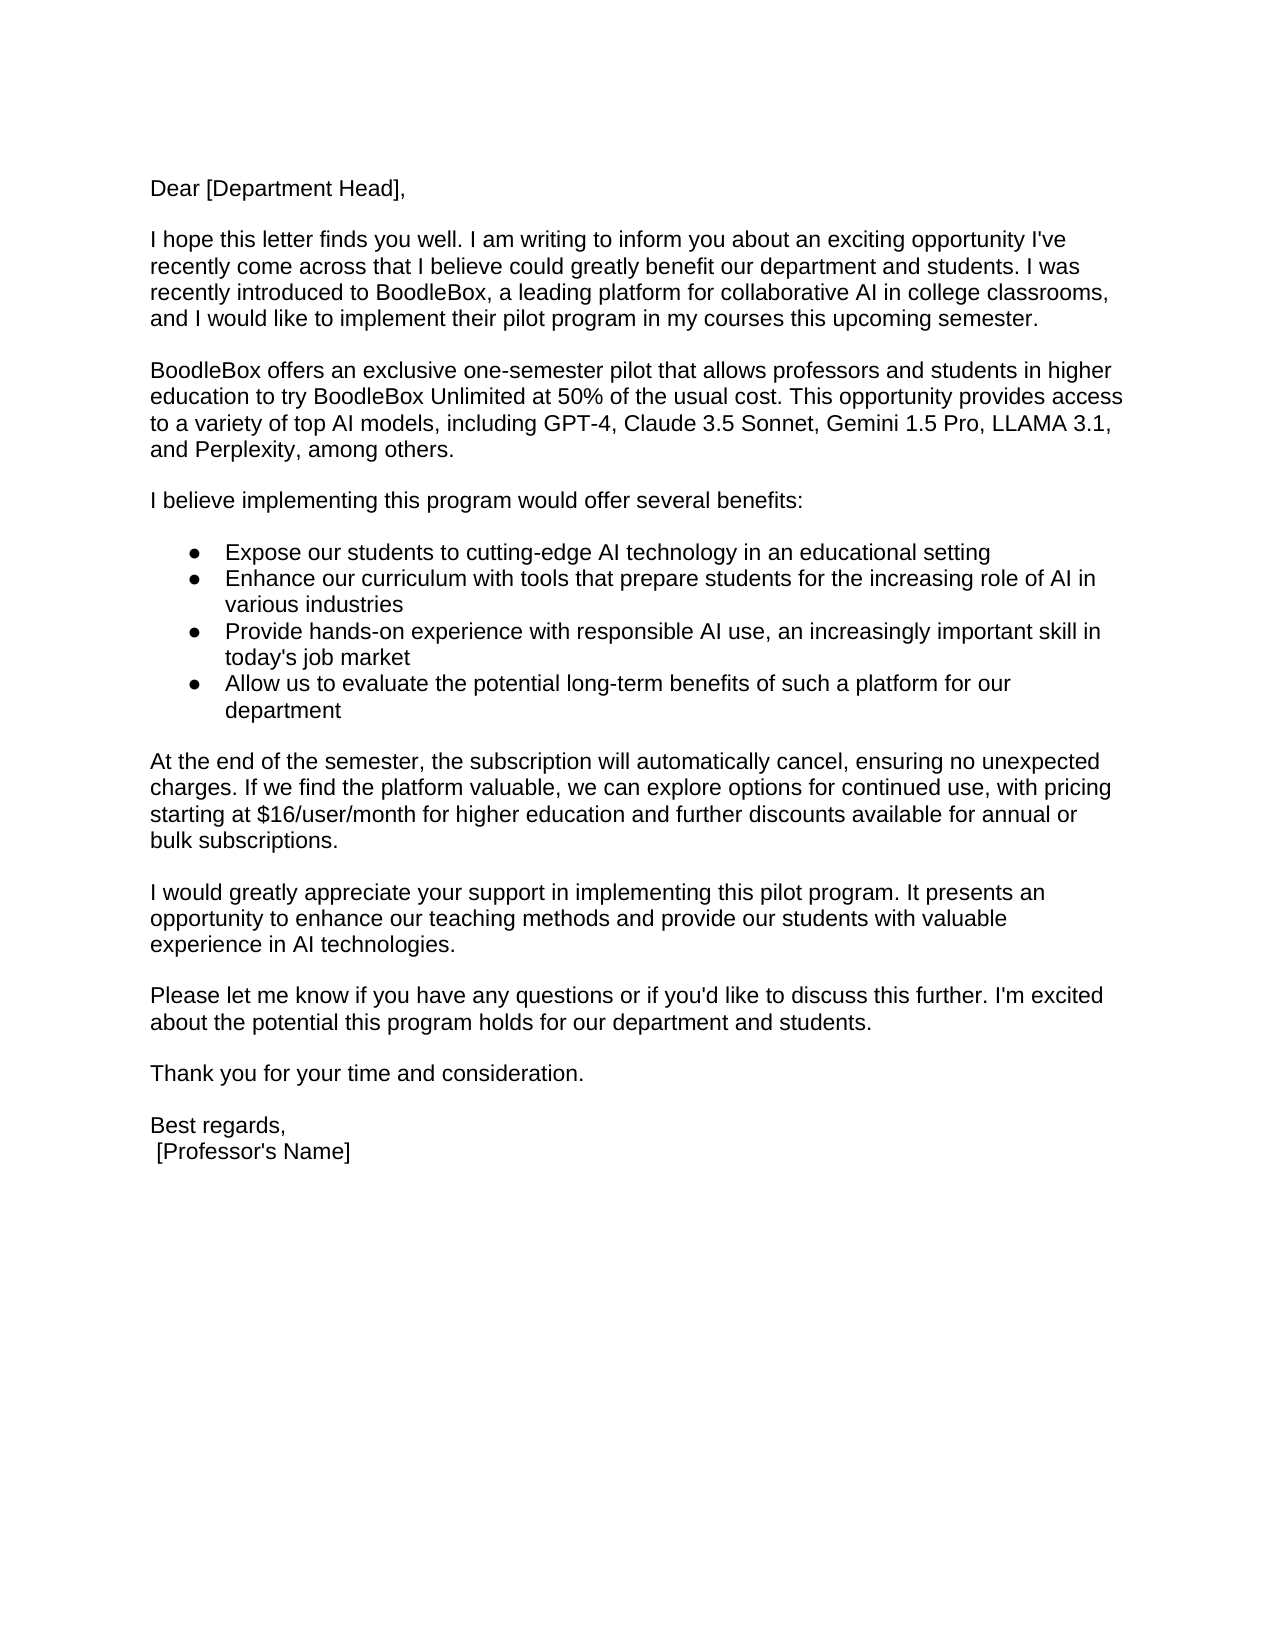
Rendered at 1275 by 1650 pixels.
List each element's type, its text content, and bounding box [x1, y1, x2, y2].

text At the end of the semester, the subscription will automatically cancel, ensuring no unexpected charges. If we find the platform valuable, we can explore options for continued use, with pricing starting at $16/user/month for higher education and further discounts available for annual or bulk subscriptions. [150, 748, 1125, 853]
text Please let me know if you have any questions or if you'd like to discuss this further. I'm excited about the potential this program holds for our department and students. [150, 982, 1125, 1035]
text Thank you for your time and consideration. [150, 1060, 1125, 1087]
text Best regards, [Professor's Name] [150, 1112, 1125, 1164]
text I believe implementing this program would offer several benefits: [150, 487, 1125, 513]
text BoodleBox offers an exclusive one-semester pilot that allows professors and students in higher education to try BoodleBox Unlimited at 50% of the usual cost. This opportunity provides access to a variety of top AI models, including GPT-4, Claude 3.5 Sonnet, Gemini 1.5 Pro, LLAMA 3.1, and Perplexity, among others. [150, 357, 1125, 462]
text I would greatly appreciate your support in implementing this pilot program. It presents an opportunity to enhance our teaching methods and provide our students with valuable experience in AI technologies. [150, 878, 1125, 957]
text Dear [Department Head], [150, 175, 1125, 201]
list Enhance our curriculum with tools that prepare students for the increasing role of AI in various industries [187, 565, 1125, 618]
text I hope this letter finds you well. I am writing to inform you about an exciting opportunity I've recently come across that I believe could greatly benefit our department and students. I was recently introduced to BoodleBox, a leading platform for collaborative AI in college classrooms, and I would like to implement their pilot program in my courses this upcoming semester. [150, 226, 1125, 332]
list Allow us to evaluate the potential long-term benefits of such a platform for our department [187, 670, 1125, 723]
list Expose our students to cutting-edge AI technology in an educational setting [187, 538, 1125, 565]
list Provide hands-on experience with responsible AI use, an increasingly important skill in today's job market [187, 618, 1125, 670]
